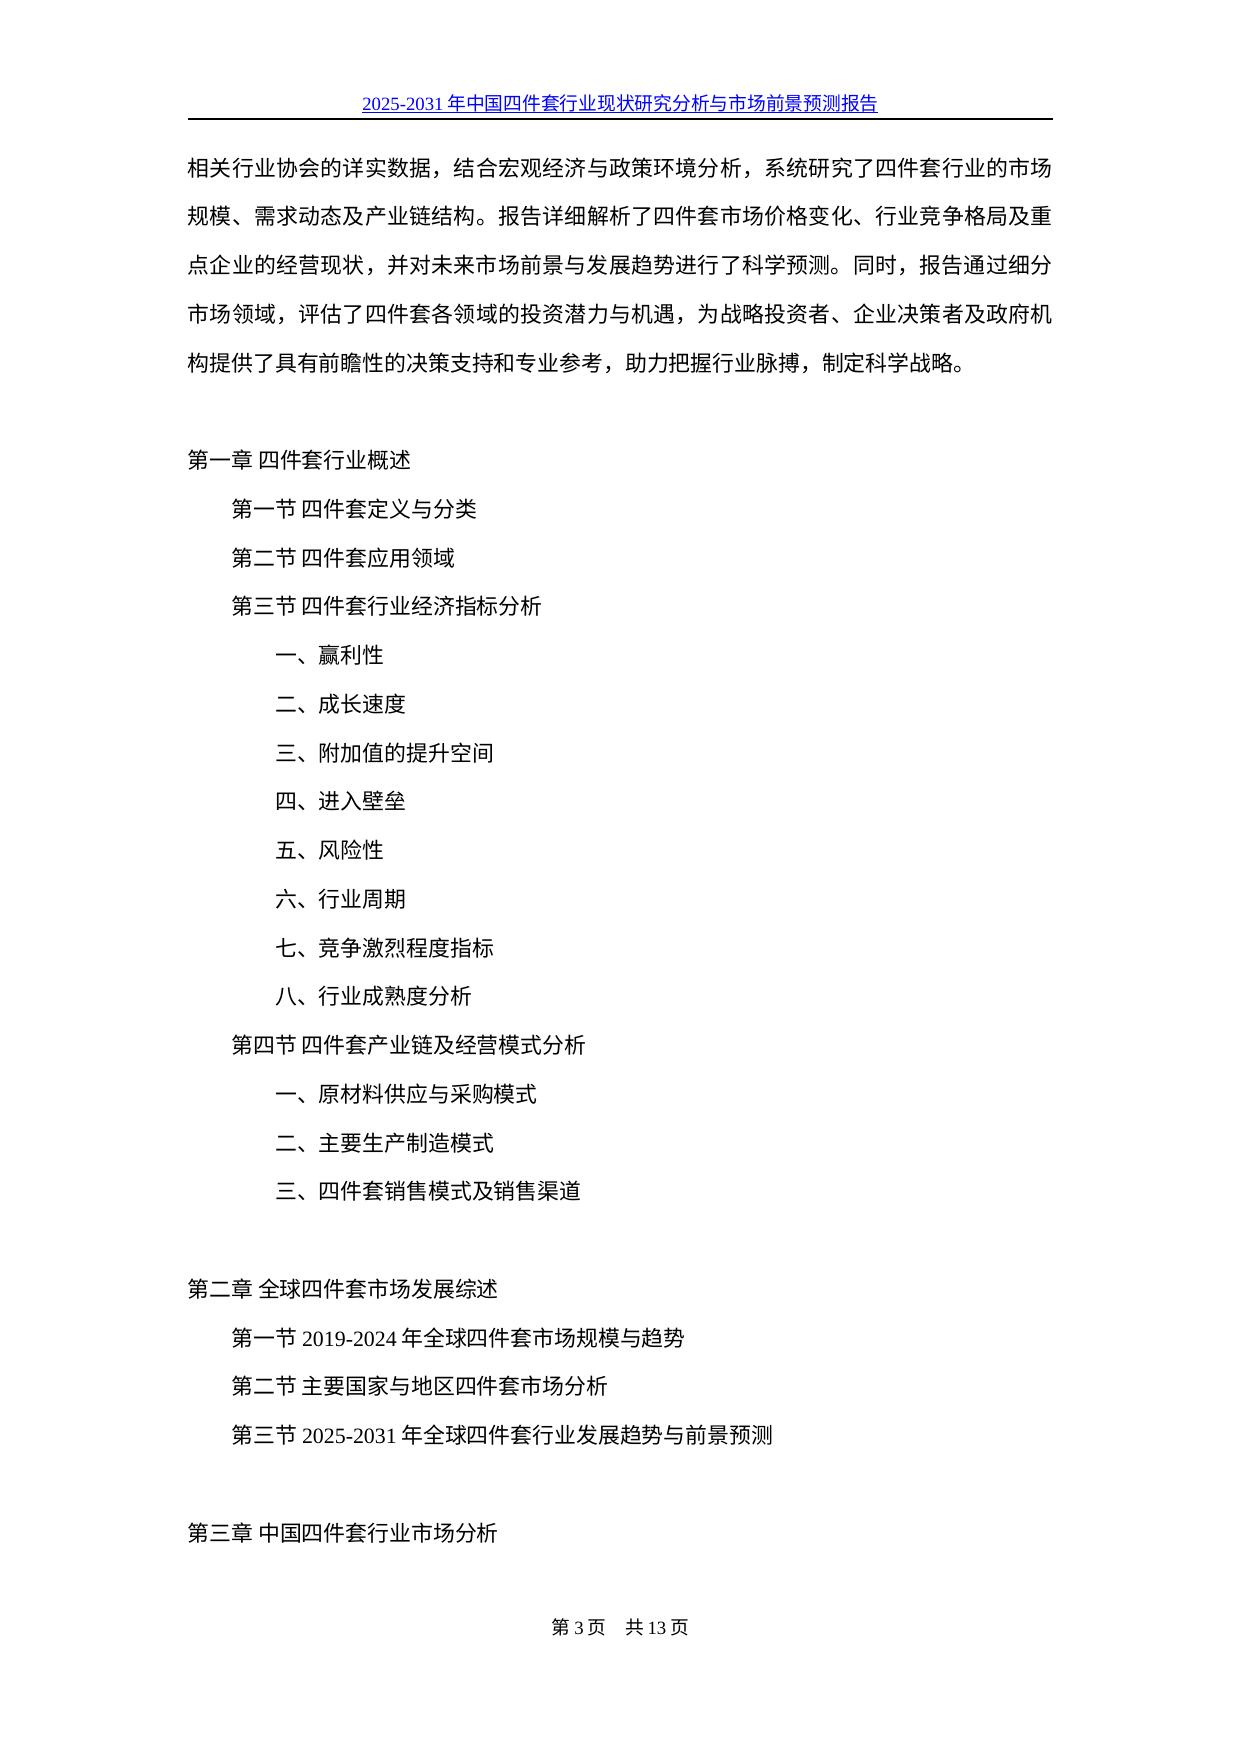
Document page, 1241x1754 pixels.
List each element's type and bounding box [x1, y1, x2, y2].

text [187, 150, 1053, 1548]
